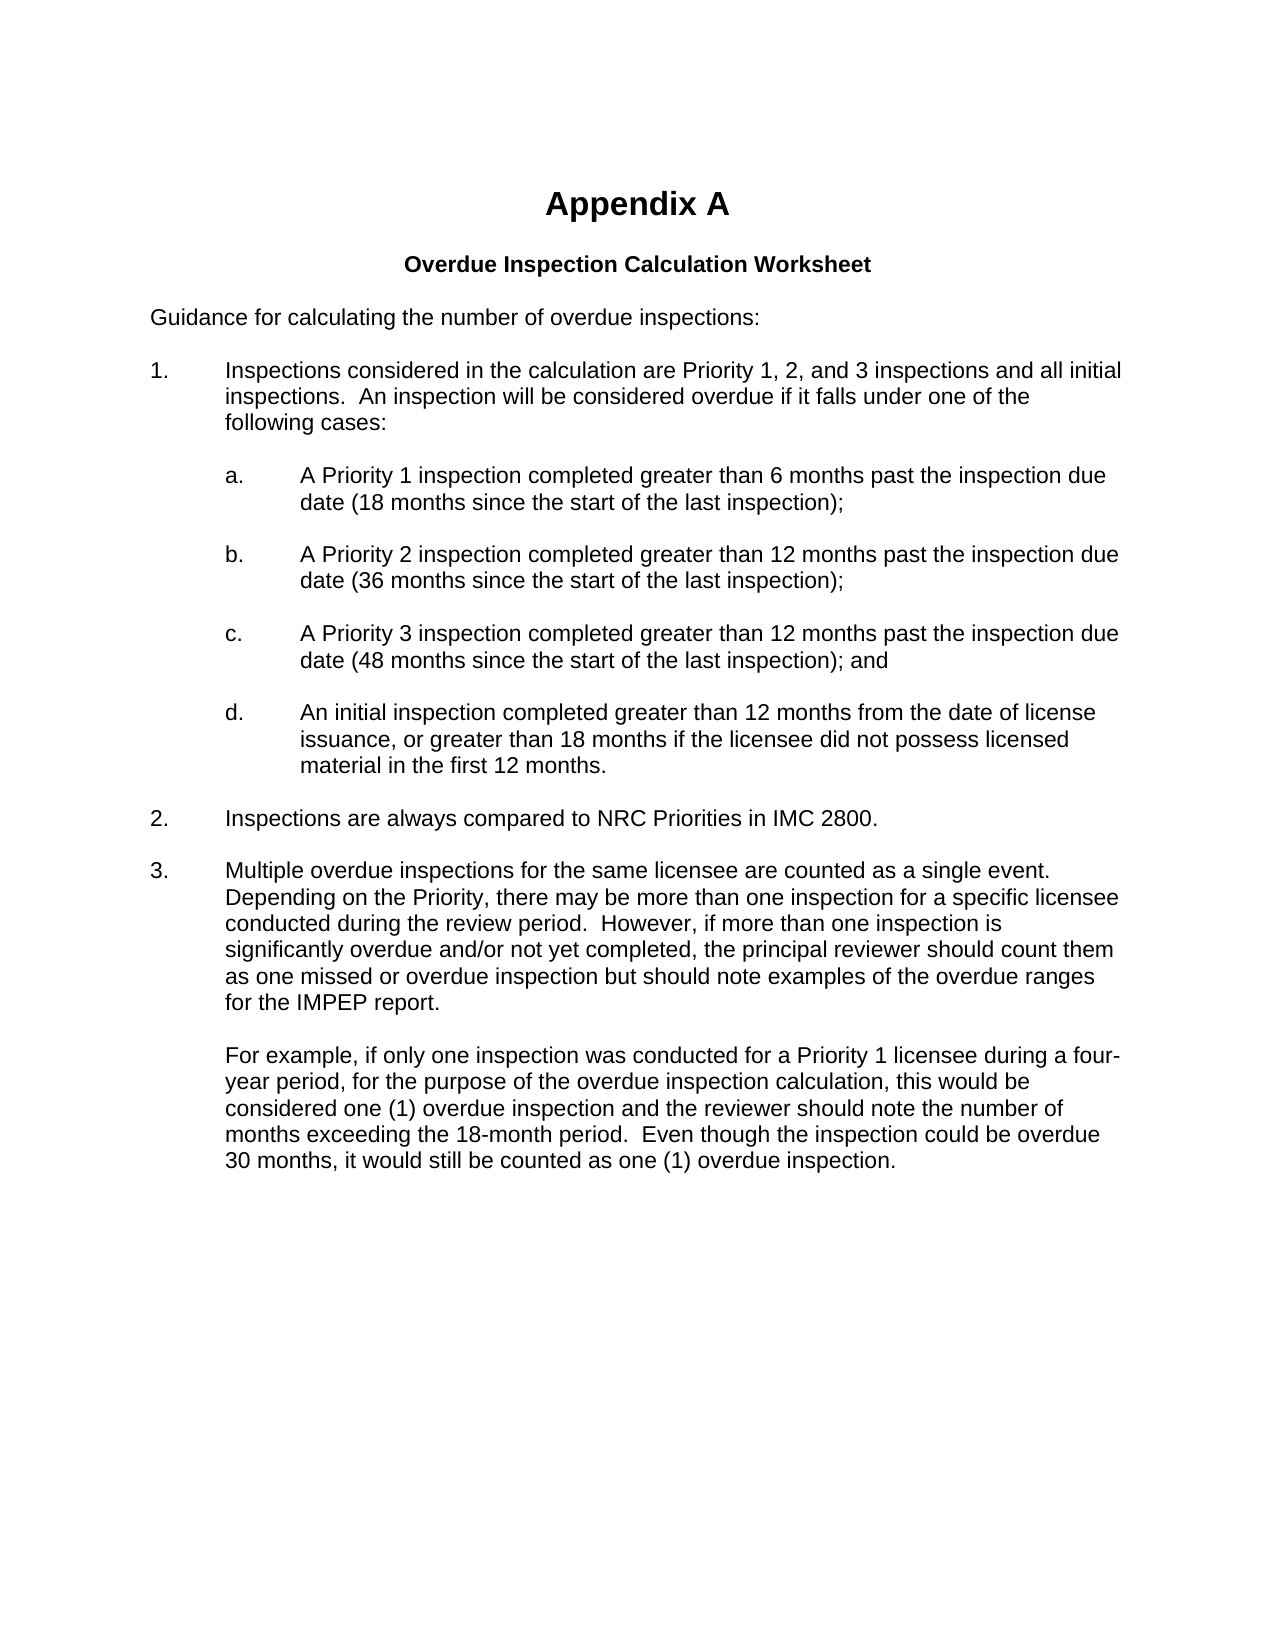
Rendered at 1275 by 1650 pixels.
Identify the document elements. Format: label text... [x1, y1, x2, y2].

text b. A Priority 2 inspection completed greater than 12 months past the inspection due date (36 months since the start of the last inspection); [225, 541, 1125, 594]
text Overdue Inspection Calculation Worksheet [150, 251, 1125, 278]
text Appendix A [150, 184, 1125, 222]
text c. A Priority 3 inspection completed greater than 12 months past the inspection due date (48 months since the start of the last inspection); and [225, 620, 1125, 673]
text 3. Multiple overdue inspections for the same licensee are counted as a single event. Depending on the Priority, there may be more than one inspection for a specific licensee conducted during the review period. However, if more than one inspection is significantly overdue and/or not yet completed, the principal reviewer should count them as one missed or overdue inspection but should note examples of the overdue ranges for the IMPEP report. [150, 857, 1125, 1016]
text a. A Priority 1 inspection completed greater than 6 months past the inspection due date (18 months since the start of the last inspection); [225, 462, 1125, 515]
text 1. Inspections considered in the calculation are Priority 1, 2, and 3 inspections and all initial inspections. An inspection will be considered overdue if it falls under one of the following cases: [150, 357, 1125, 436]
text 2. Inspections are always compared to NRC Priorities in IMC 2800. [150, 805, 1125, 831]
text d. An initial inspection completed greater than 12 months from the date of license issuance, or greater than 18 months if the licensee did not possess licensed material in the first 12 months. [225, 699, 1125, 778]
text For example, if only one inspection was conducted for a Priority 1 licensee during a four-year period, for the purpose of the overdue inspection calculation, this would be considered one (1) overdue inspection and the reviewer should note the number of months exceeding the 18-month period. Even though the inspection could be overdue 30 months, it would still be counted as one (1) overdue inspection. [225, 1042, 1125, 1174]
text Guidance for calculating the number of overdue inspections: [150, 304, 1125, 330]
